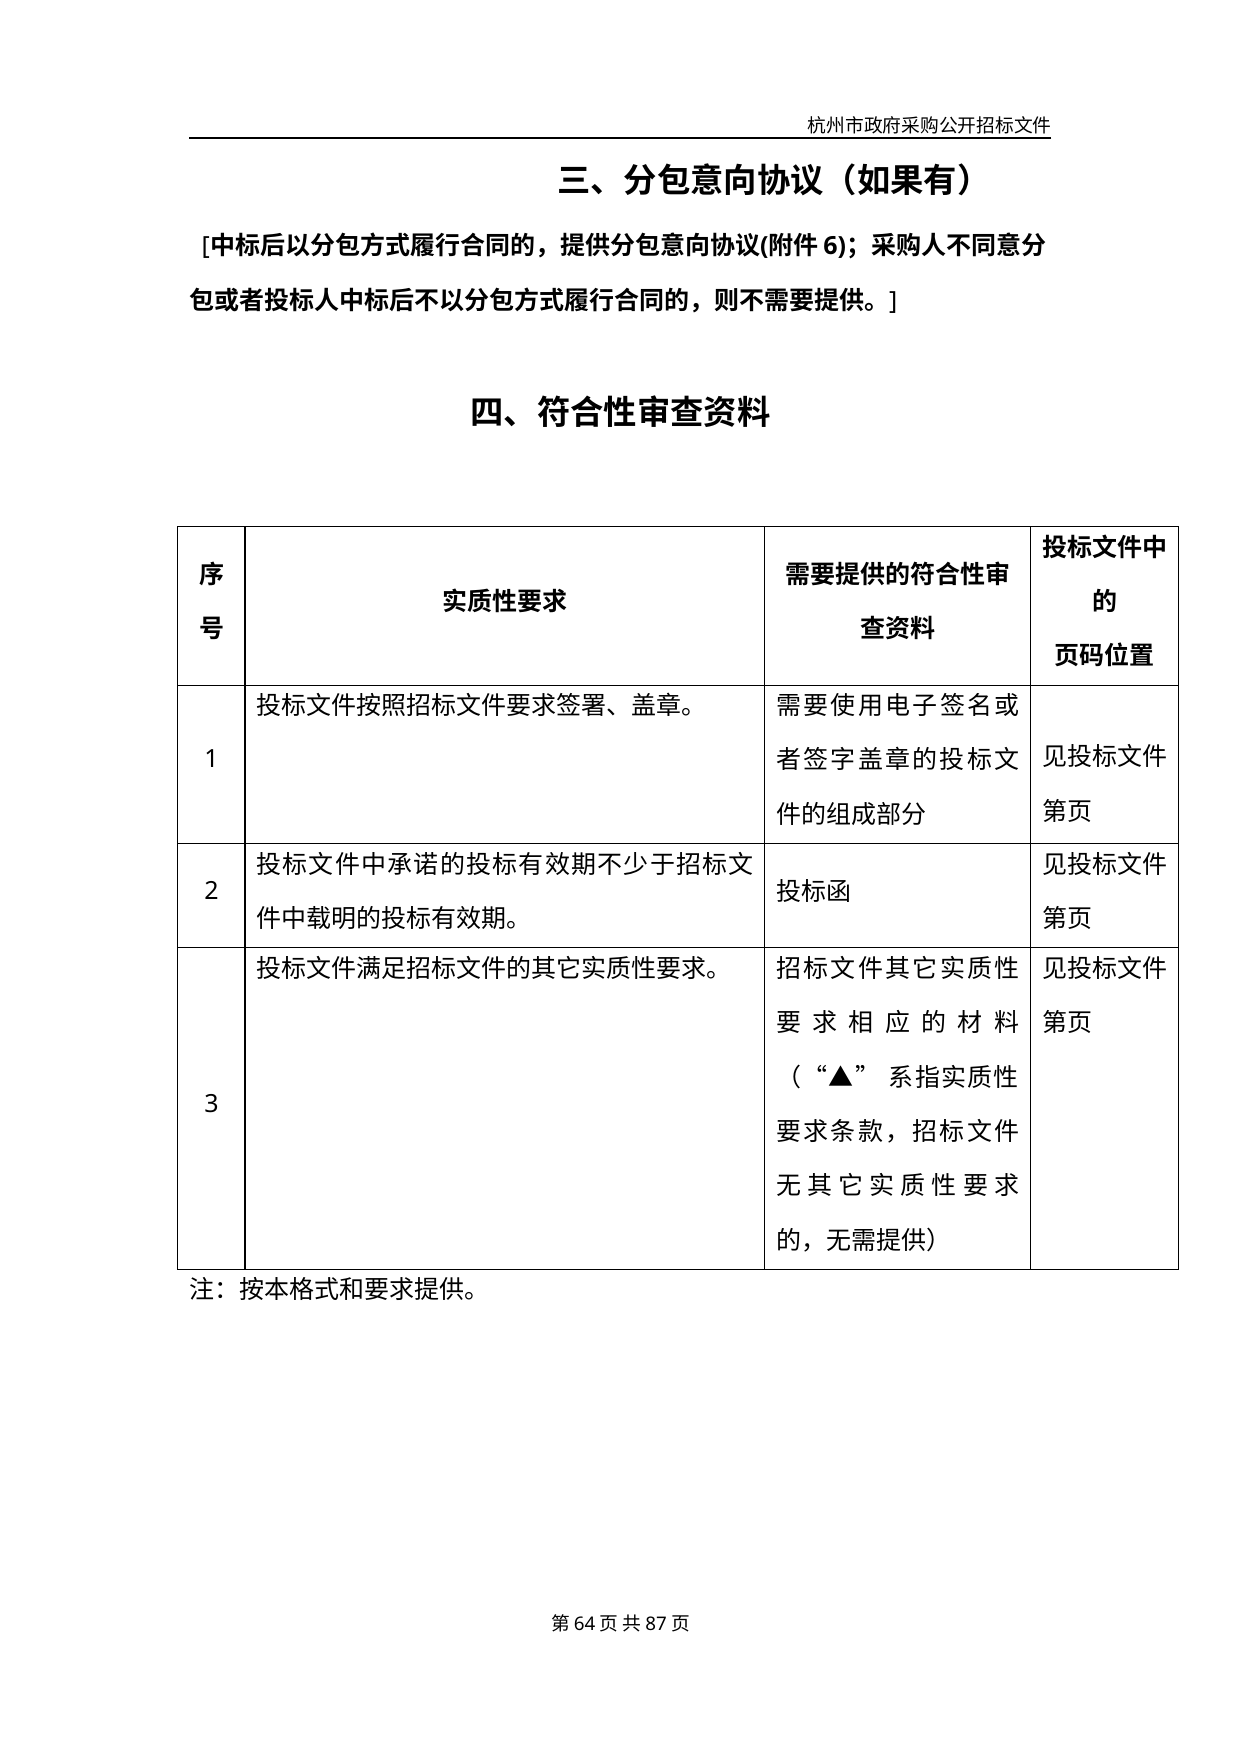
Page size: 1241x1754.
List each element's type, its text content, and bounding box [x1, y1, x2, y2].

text 三、分包意向协议（如果有） [189, 153, 1001, 202]
table_cell 见投标文件 第页 [1031, 686, 1178, 843]
table_header 投标文件中的 页码位置 [1031, 527, 1178, 684]
table_cell 投标函 [765, 844, 1030, 947]
text [中标后以分包方式履行合同的，提供分包意向协议(附件6)；采购人不同意分包或者投标人中标后不以分包方式履行合同的，则不需要提供。] [189, 226, 1051, 316]
table_cell 投标文件中承诺的投标有效期不少于招标文件中载明的投标有效期。 [246, 844, 764, 947]
text 四、符合性审查资料 [189, 386, 1051, 434]
table_cell 招标文件其它实质性要求相应的材料（“▲” 系指实质性要求条款，招标文件无其它实质性要求的，无需提供） [765, 948, 1030, 1269]
table_cell 需要使用电子签名或者签字盖章的投标文件的组成部分 [765, 686, 1030, 843]
table_cell 投标文件按照招标文件要求签署、盖章。 [246, 686, 764, 843]
table_cell 见投标文件第页 [1031, 948, 1178, 1269]
table_header 实质性要求 [246, 527, 764, 684]
table_header 需要提供的符合性审查资料 [765, 527, 1030, 684]
table_cell 3 [178, 948, 244, 1269]
table_cell 1 [178, 686, 244, 843]
table_cell 见投标文件第页 [1031, 844, 1178, 947]
table_header 序号 [178, 527, 244, 684]
text 注：按本格式和要求提供。 [189, 1270, 1007, 1306]
table_cell 投标文件满足招标文件的其它实质性要求。 [246, 948, 764, 1269]
table_cell 2 [178, 844, 244, 947]
